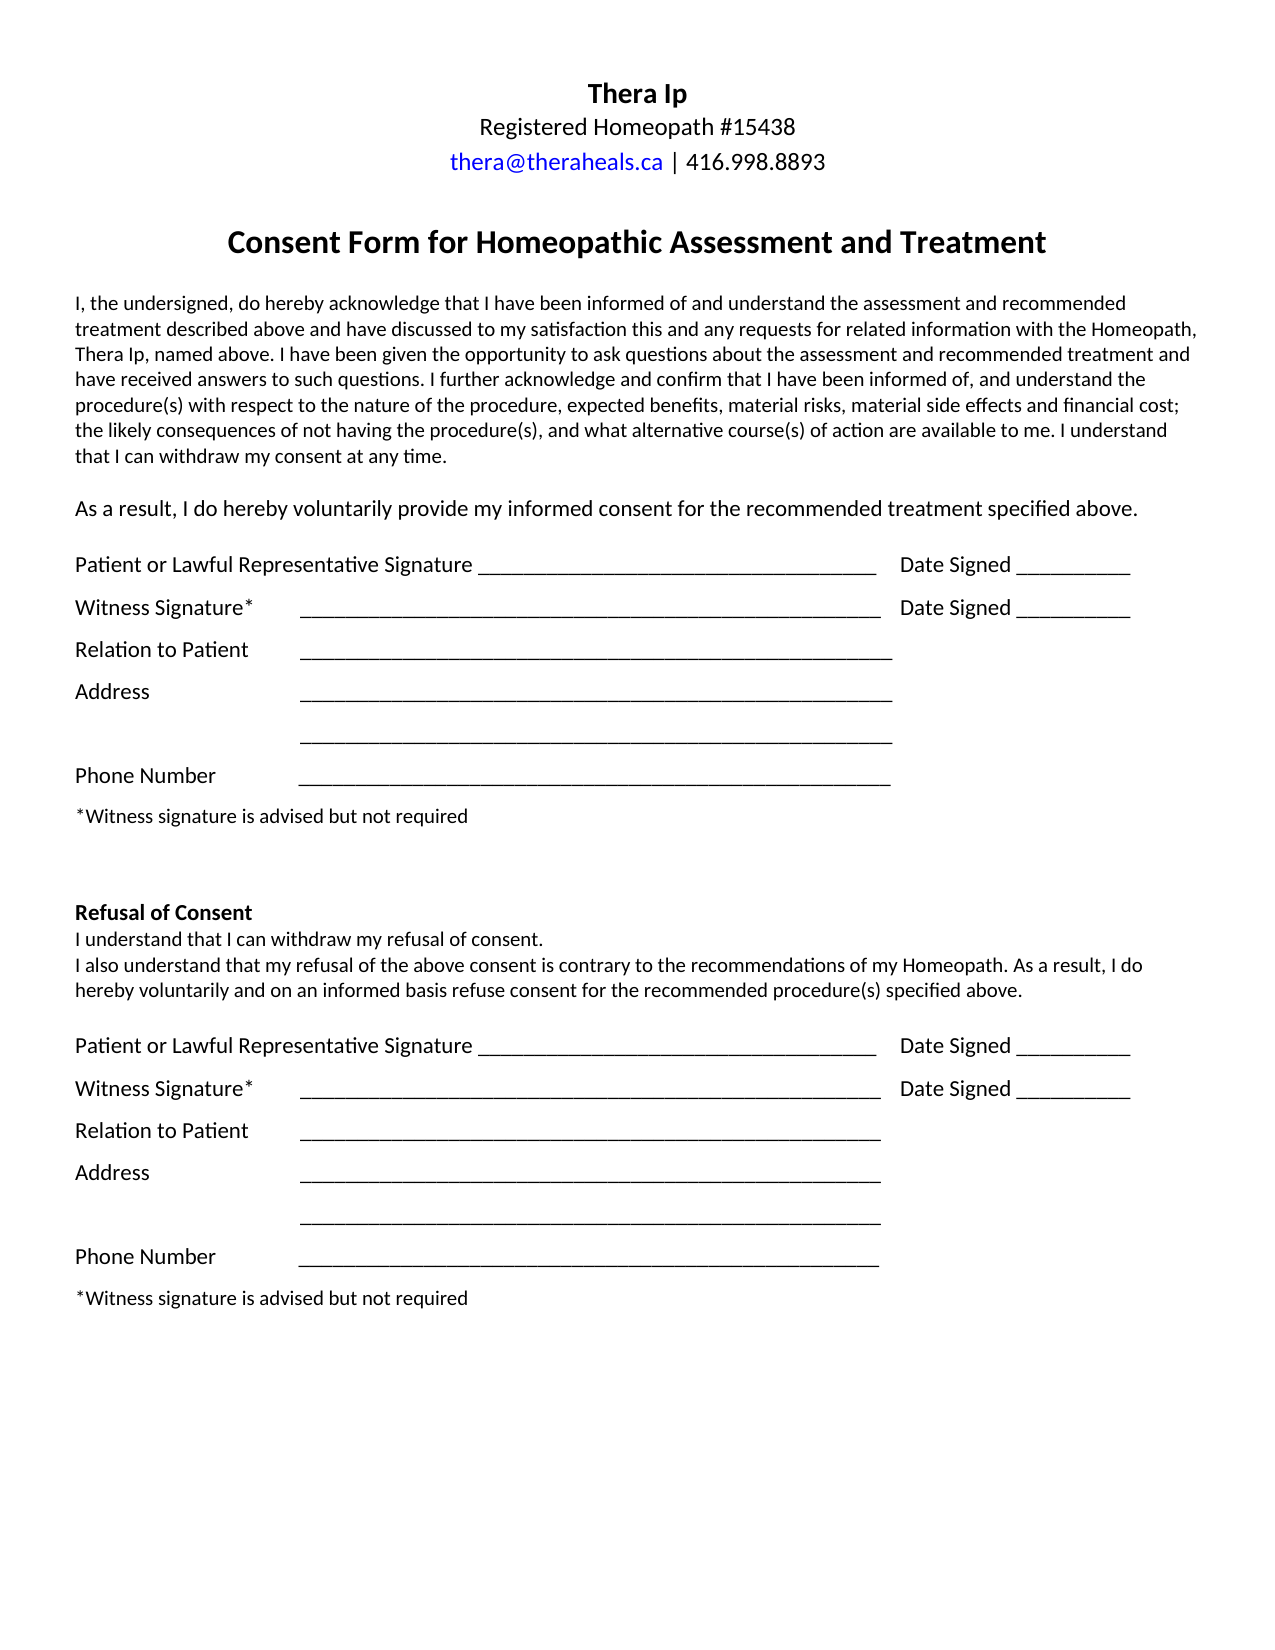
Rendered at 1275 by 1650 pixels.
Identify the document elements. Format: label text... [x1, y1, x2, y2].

text As a result, I do hereby voluntarily provide my informed consent for the recommended treatment specified above. [75, 494, 1200, 522]
text Address ____________________________________________________ [75, 677, 1200, 705]
text *Witness signature is advised but not required [75, 1285, 1200, 1310]
text Witness Signature* ___________________________________________________ Date Signed __________ [75, 593, 1200, 621]
text I also understand that my refusal of the above consent is contrary to the recommendations of my Homeopath. As a result, I do hereby voluntarily and on an informed basis refuse consent for the recommended procedure(s) specified above. [75, 952, 1200, 1003]
text I understand that I can withdraw my refusal of consent. [75, 927, 1200, 952]
subtitle Thera Ip [75, 75, 1200, 111]
text Phone Number ____________________________________________________ [75, 761, 1200, 789]
text Registered Homeopath #15438 [75, 111, 1200, 141]
text Consent Form for Homeopathic Assessment and Treatment [75, 221, 1200, 262]
text Relation to Patient ____________________________________________________ [75, 635, 1200, 663]
text *Witness signature is advised but not required [75, 804, 1200, 829]
text Relation to Patient ___________________________________________________ [75, 1116, 1200, 1144]
text ____________________________________________________ [225, 719, 1200, 747]
text thera@theraheals.ca | 416.998.8893 [75, 146, 1200, 176]
text Address ___________________________________________________ [75, 1158, 1200, 1186]
text Patient or Lawful Representative Signature ___________________________________ Date Signed __________ [75, 551, 1200, 578]
text I, the undersigned, do hereby acknowledge that I have been informed of and understand the assessment and recommended treatment described above and have discussed to my satisfaction this and any requests for related information with the Homeopath, Thera Ip, named above. I have been given the opportunity to ask questions about the assessment and recommended treatment and have received answers to such questions. I further acknowledge and confirm that I have been informed of, and understand the procedure(s) with respect to the nature of the procedure, expected benefits, material risks, material side effects and financial cost; the likely consequences of not having the procedure(s), and what alternative course(s) of action are available to me. I understand that I can withdraw my consent at any time. [75, 290, 1200, 468]
text Patient or Lawful Representative Signature ___________________________________ Date Signed __________ [75, 1032, 1200, 1059]
text ___________________________________________________ [225, 1200, 1200, 1228]
text Refusal of Consent [75, 898, 1200, 926]
text Phone Number ___________________________________________________ [75, 1242, 1200, 1271]
text Witness Signature* ___________________________________________________ Date Signed __________ [75, 1074, 1200, 1102]
